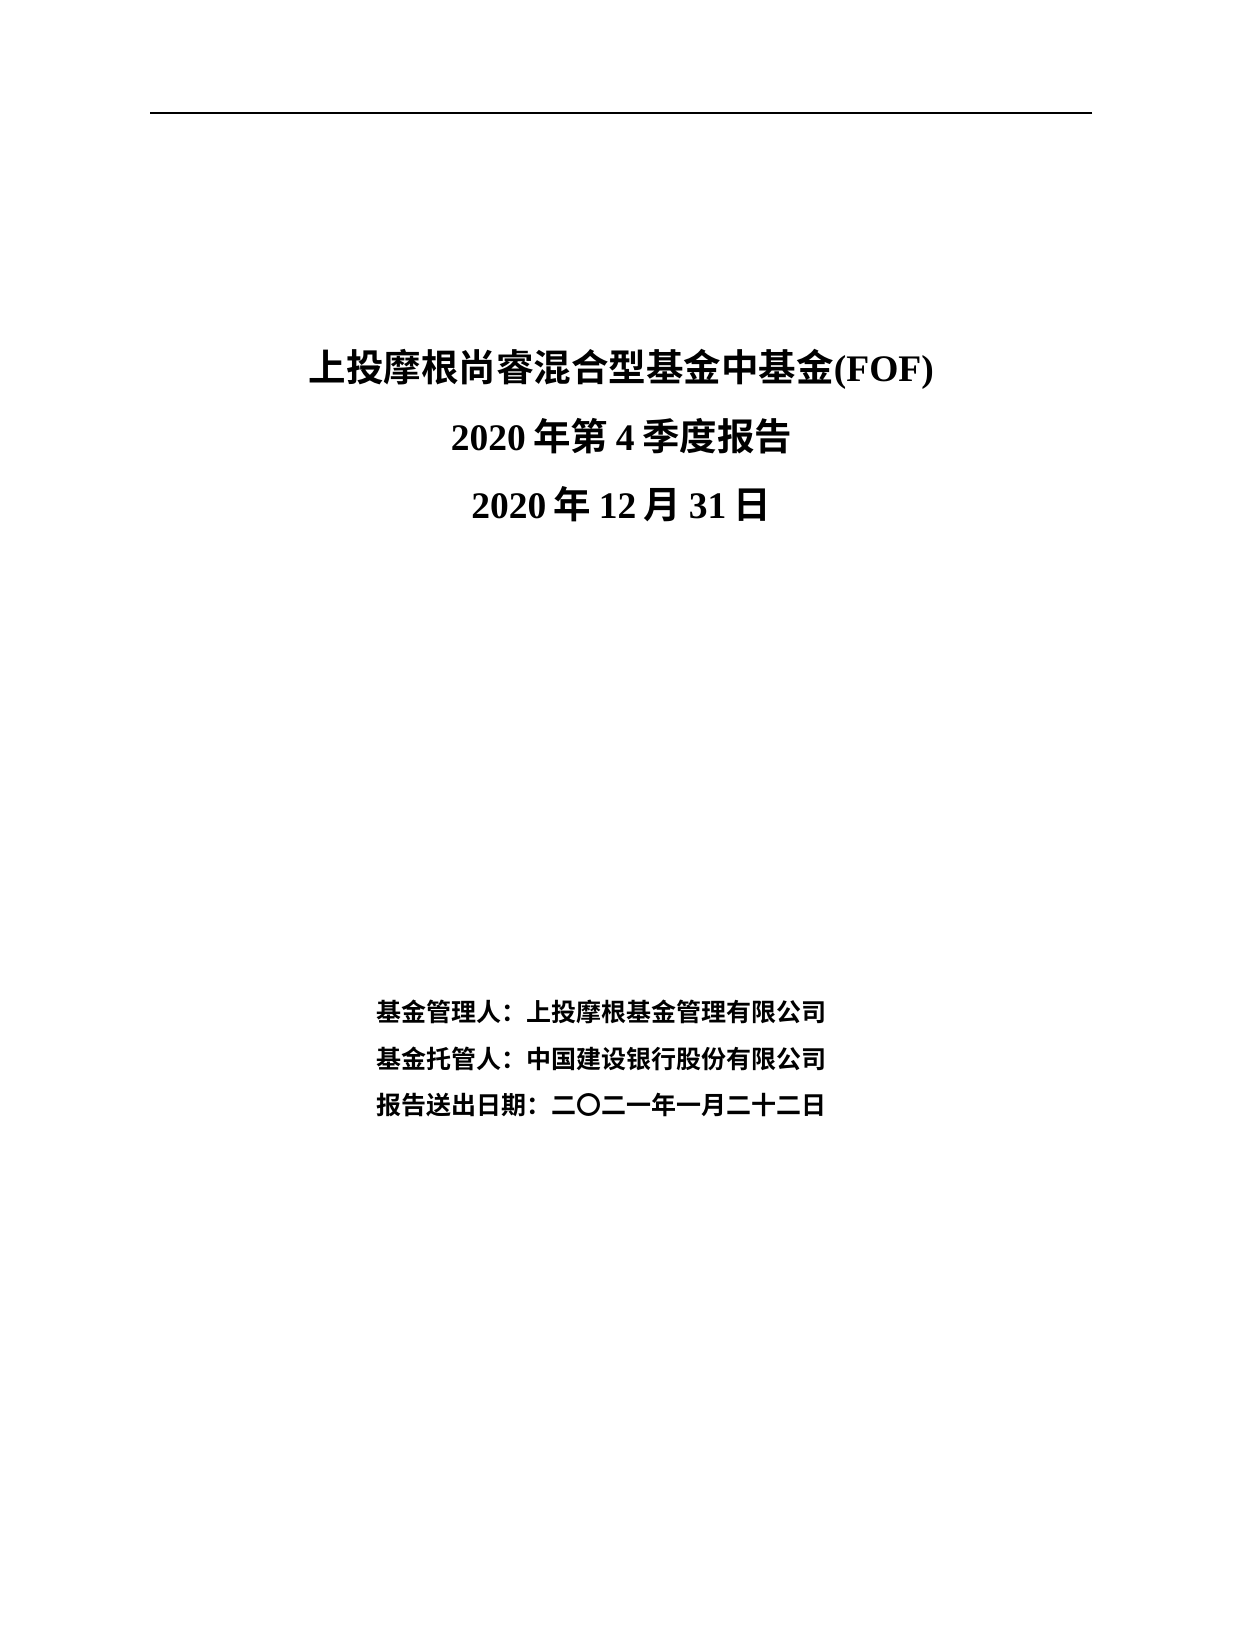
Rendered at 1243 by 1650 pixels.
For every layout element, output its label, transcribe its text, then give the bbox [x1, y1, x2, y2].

text 2020年12月31日 [150, 474, 1092, 529]
text 基金托管人：中国建设银行股份有限公司 [150, 1039, 1092, 1075]
text 报告送出日期：二〇二一年一月二十二日 [150, 1086, 1092, 1122]
text 上投摩根尚睿混合型基金中基金(FOF) [150, 338, 1092, 392]
text 2020年第4季度报告 [150, 406, 1092, 461]
text 基金管理人：上投摩根基金管理有限公司 [150, 993, 1092, 1029]
